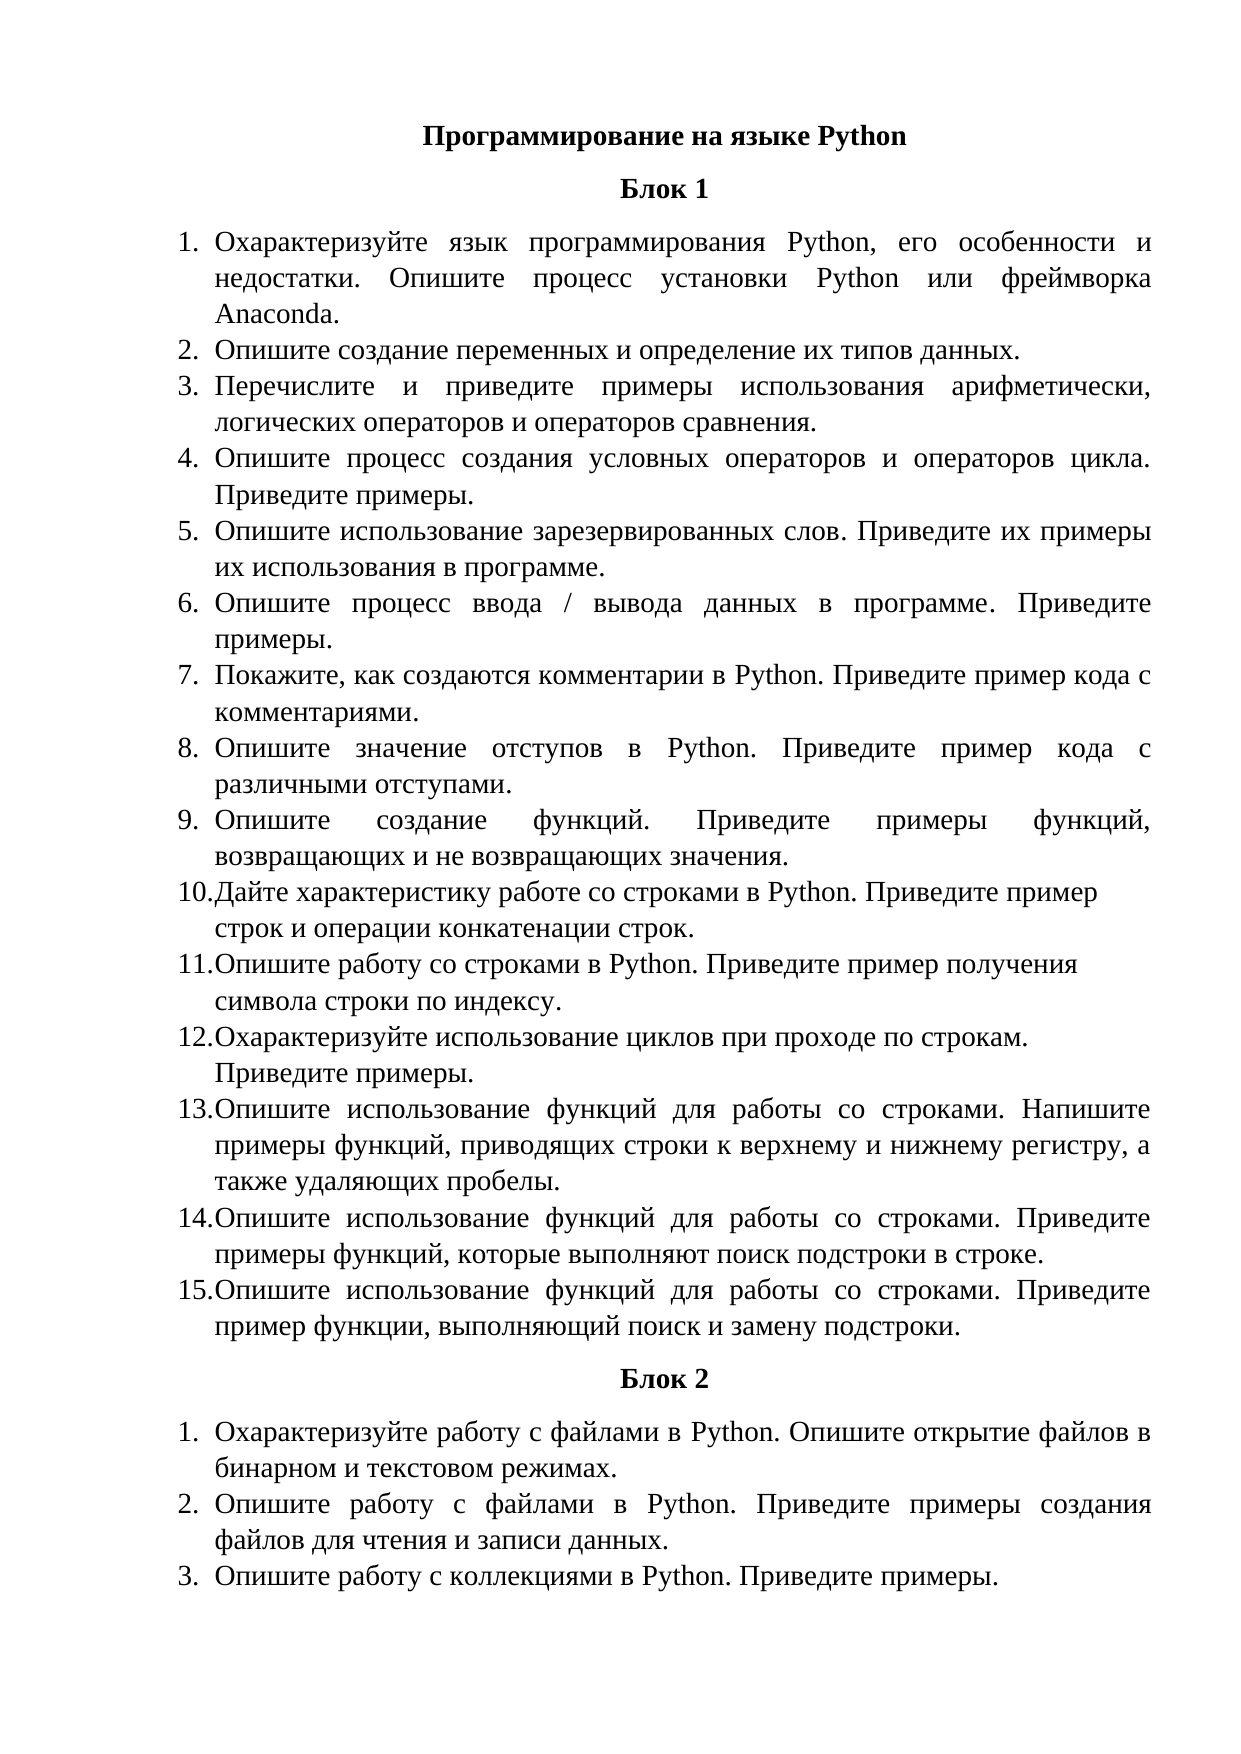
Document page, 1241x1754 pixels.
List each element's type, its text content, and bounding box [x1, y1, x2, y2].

text Программирование на языке Python [177, 118, 1152, 152]
list Перечислите и приведите примеры использования арифметически, логических операторов и операторов сравнения. [177, 368, 1152, 438]
list Опишите процесс создания условных операторов и операторов цикла. Приведите примеры. [177, 441, 1152, 510]
list Охарактеризуйте язык программирования Python, его особенности и недостатки. Опишите процесс установки Python или фреймворка Anaconda. [177, 224, 1152, 329]
list Опишите работу с коллекциями в Python. Приведите примеры. [177, 1558, 1152, 1592]
list Охарактеризуйте работу с файлами в Python. Опишите открытие файлов в бинарном и текстовом режимах. [177, 1414, 1152, 1483]
list Опишите работу со строками в Python. Приведите пример получения символа строки по индексу. [177, 947, 1152, 1016]
list Покажите, как создаются комментарии в Python. Приведите пример кода с комментариями. [177, 657, 1152, 727]
list Опишите создание переменных и определение их типов данных. [177, 332, 1152, 366]
text Блок 2 [177, 1361, 1152, 1394]
list Опишите процесс ввода / вывода данных в программе. Приведите примеры. [177, 585, 1152, 655]
list Опишите использование функций для работы со строками. Напишите примеры функций, приводящих строки к верхнему и нижнему регистру, а также удаляющих пробелы. [177, 1091, 1152, 1197]
list Опишите использование зарезервированных слов. Приведите их примеры их использования в программе. [177, 513, 1152, 583]
list Дайте характеристику работе со строками в Python. Приведите пример строк и операции конкатенации строк. [177, 874, 1152, 944]
list Опишите создание функций. Приведите примеры функций, возвращающих и не возвращающих значения. [177, 802, 1152, 872]
list Опишите использование функций для работы со строками. Приведите пример функции, выполняющий поиск и замену подстроки. [177, 1272, 1152, 1342]
list Охарактеризуйте использование циклов при проходе по строкам. Приведите примеры. [177, 1019, 1152, 1089]
list Опишите использование функций для работы со строками. Приведите примеры функций, которые выполняют поиск подстроки в строке. [177, 1200, 1152, 1269]
list Опишите значение отступов в Python. Приведите пример кода с различными отступами. [177, 730, 1152, 799]
text Блок 1 [177, 171, 1152, 204]
list Опишите работу с файлами в Python. Приведите примеры создания файлов для чтения и записи данных. [177, 1486, 1152, 1556]
